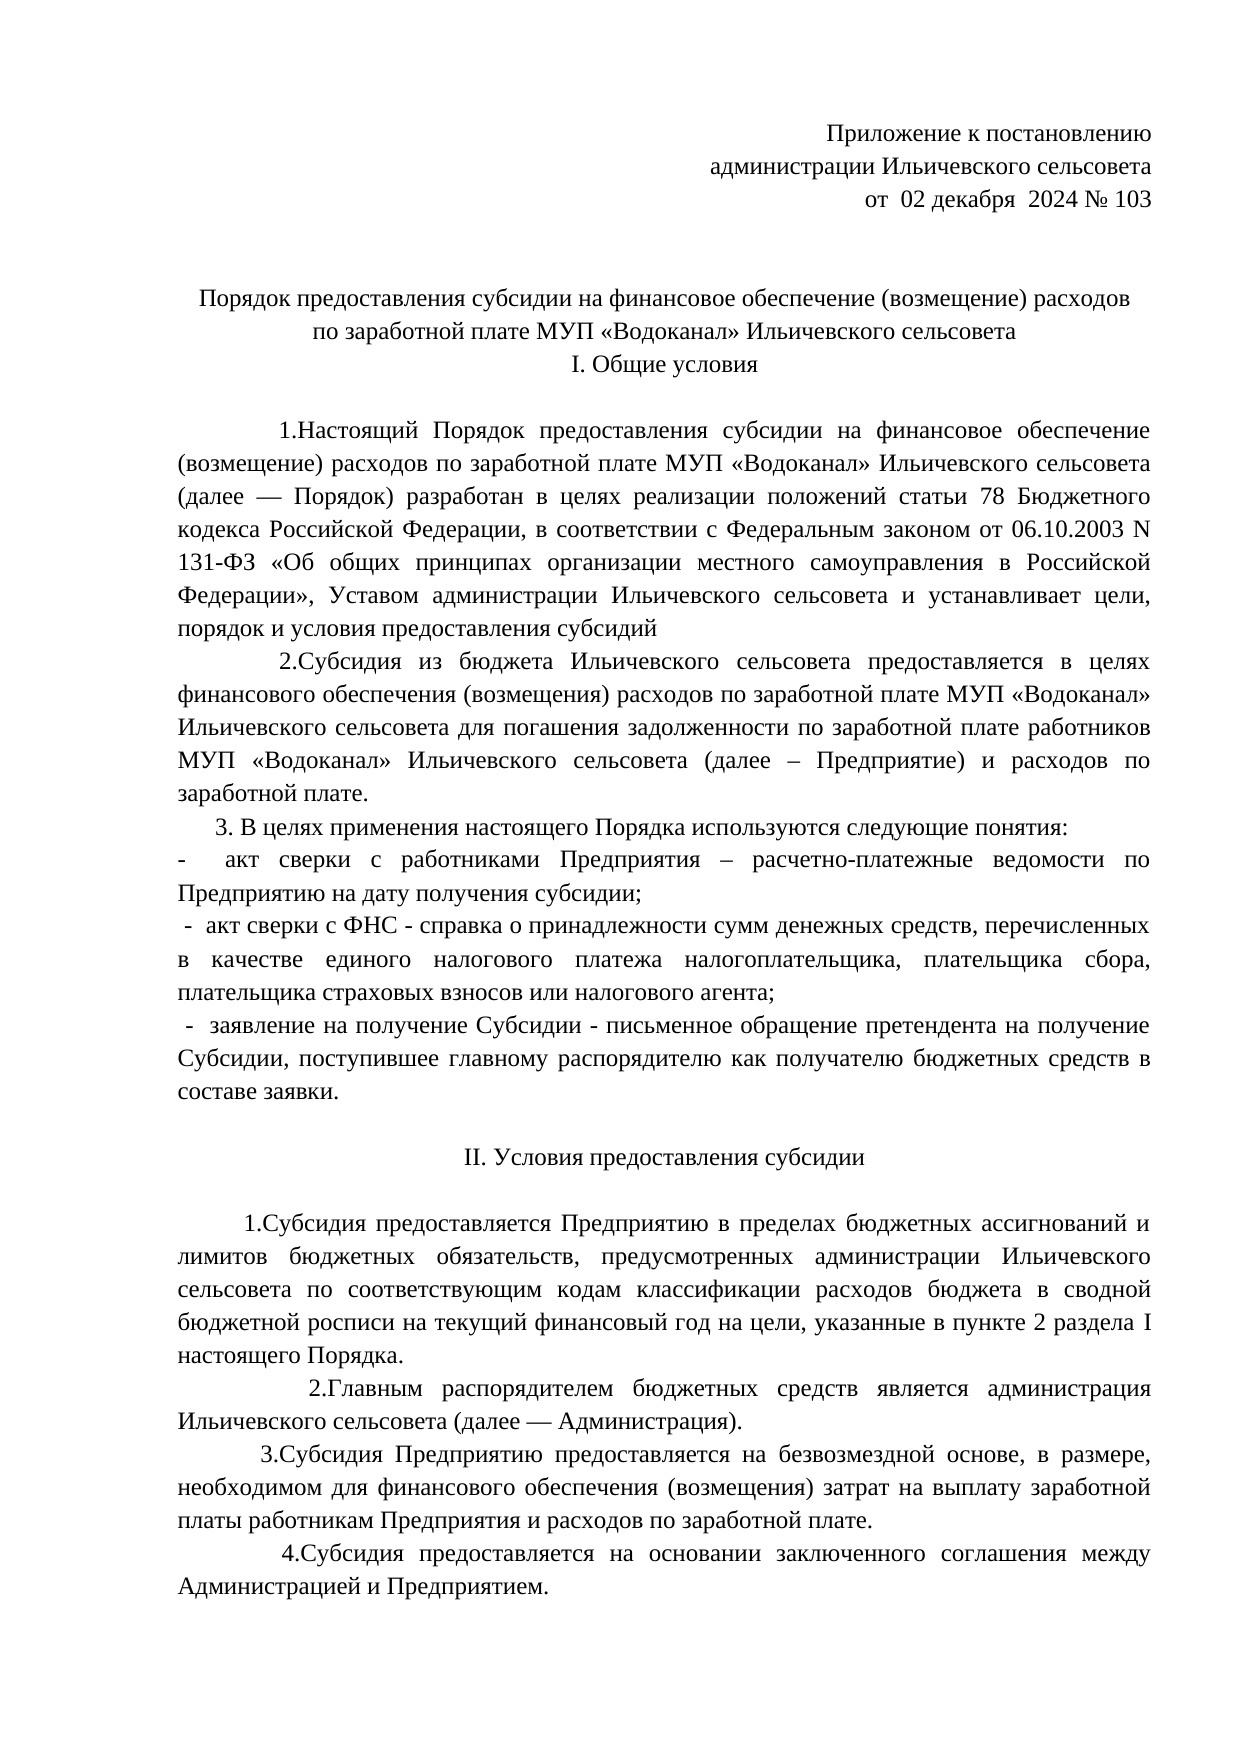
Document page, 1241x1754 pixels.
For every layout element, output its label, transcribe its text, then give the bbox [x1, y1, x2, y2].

text 3.Субсидия Предприятию предоставляется на безвозмездной основе, в размере, необходимом для финансового обеспечения (возмещения) затрат на выплату заработной платы работникам Предприятия и расходов по заработной плате. [177, 1439, 1152, 1534]
text Порядок предоставления субсидии на финансовое обеспечение (возмещение) расходов [177, 283, 1152, 312]
text 3. В целях применения настоящего Порядка используются следующие понятия: [177, 812, 1152, 840]
text администрации Ильичевского сельсовета [177, 151, 1152, 180]
text II. Условия предоставления субсидии [177, 1142, 1152, 1171]
text Приложение к постановлению [177, 118, 1152, 147]
text 2.Субсидия из бюджета Ильичевского сельсовета предоставляется в целях финансового обеспечения (возмещения) расходов по заработной плате МУП «Водоканал» Ильичевского сельсовета для погашения задолженности по заработной плате работников МУП «Водоканал» Ильичевского сельсовета (далее – Предприятие) и расходов по заработной плате. [177, 646, 1152, 807]
text - заявление на получение Субсидии - письменное обращение претендента на получение Субсидии, поступившее главному распорядителю как получателю бюджетных средств в составе заявки. [177, 1010, 1152, 1104]
text I. Общие условия [177, 349, 1152, 378]
text 4.Субсидия предоставляется на основании заключенного соглашения между Администрацией и Предприятием. [177, 1538, 1152, 1600]
text 1.Настоящий Порядок предоставления субсидии на финансовое обеспечение (возмещение) расходов по заработной плате МУП «Водоканал» Ильичевского сельсовета (далее — Порядок) разработан в целях реализации положений статьи 78 Бюджетного кодекса Российской Федерации, в соответствии с Федеральным законом от 06.10.2003 N 131-ФЗ «Об общих принципах организации местного самоуправления в Российской Федерации», Уставом администрации Ильичевского сельсовета и устанавливает цели, порядок и условия предоставления субсидий [177, 415, 1152, 642]
text по заработной плате МУП «Водоканал» Ильичевского сельсовета [177, 316, 1152, 345]
text 1.Субсидия предоставляется Предприятию в пределах бюджетных ассигнований и лимитов бюджетных обязательств, предусмотренных администрации Ильичевского сельсовета по соответствующим кодам классификации расходов бюджета в сводной бюджетной росписи на текущий финансовый год на цели, указанные в пункте 2 раздела I настоящего Порядка. [177, 1208, 1152, 1369]
text от 02 декабря 2024 № 103 [177, 184, 1152, 213]
text - акт сверки с работниками Предприятия – расчетно-платежные ведомости по Предприятию на дату получения субсидии; [177, 844, 1152, 906]
text 2.Главным распорядителем бюджетных средств является администрация Ильичевского сельсовета (далее — Администрация). [177, 1373, 1152, 1435]
text - акт сверки с ФНС - справка о принадлежности сумм денежных средств, перечисленных в качестве единого налогового платежа налогоплательщика, плательщика сбора, плательщика страховых взносов или налогового агента; [177, 911, 1152, 1005]
